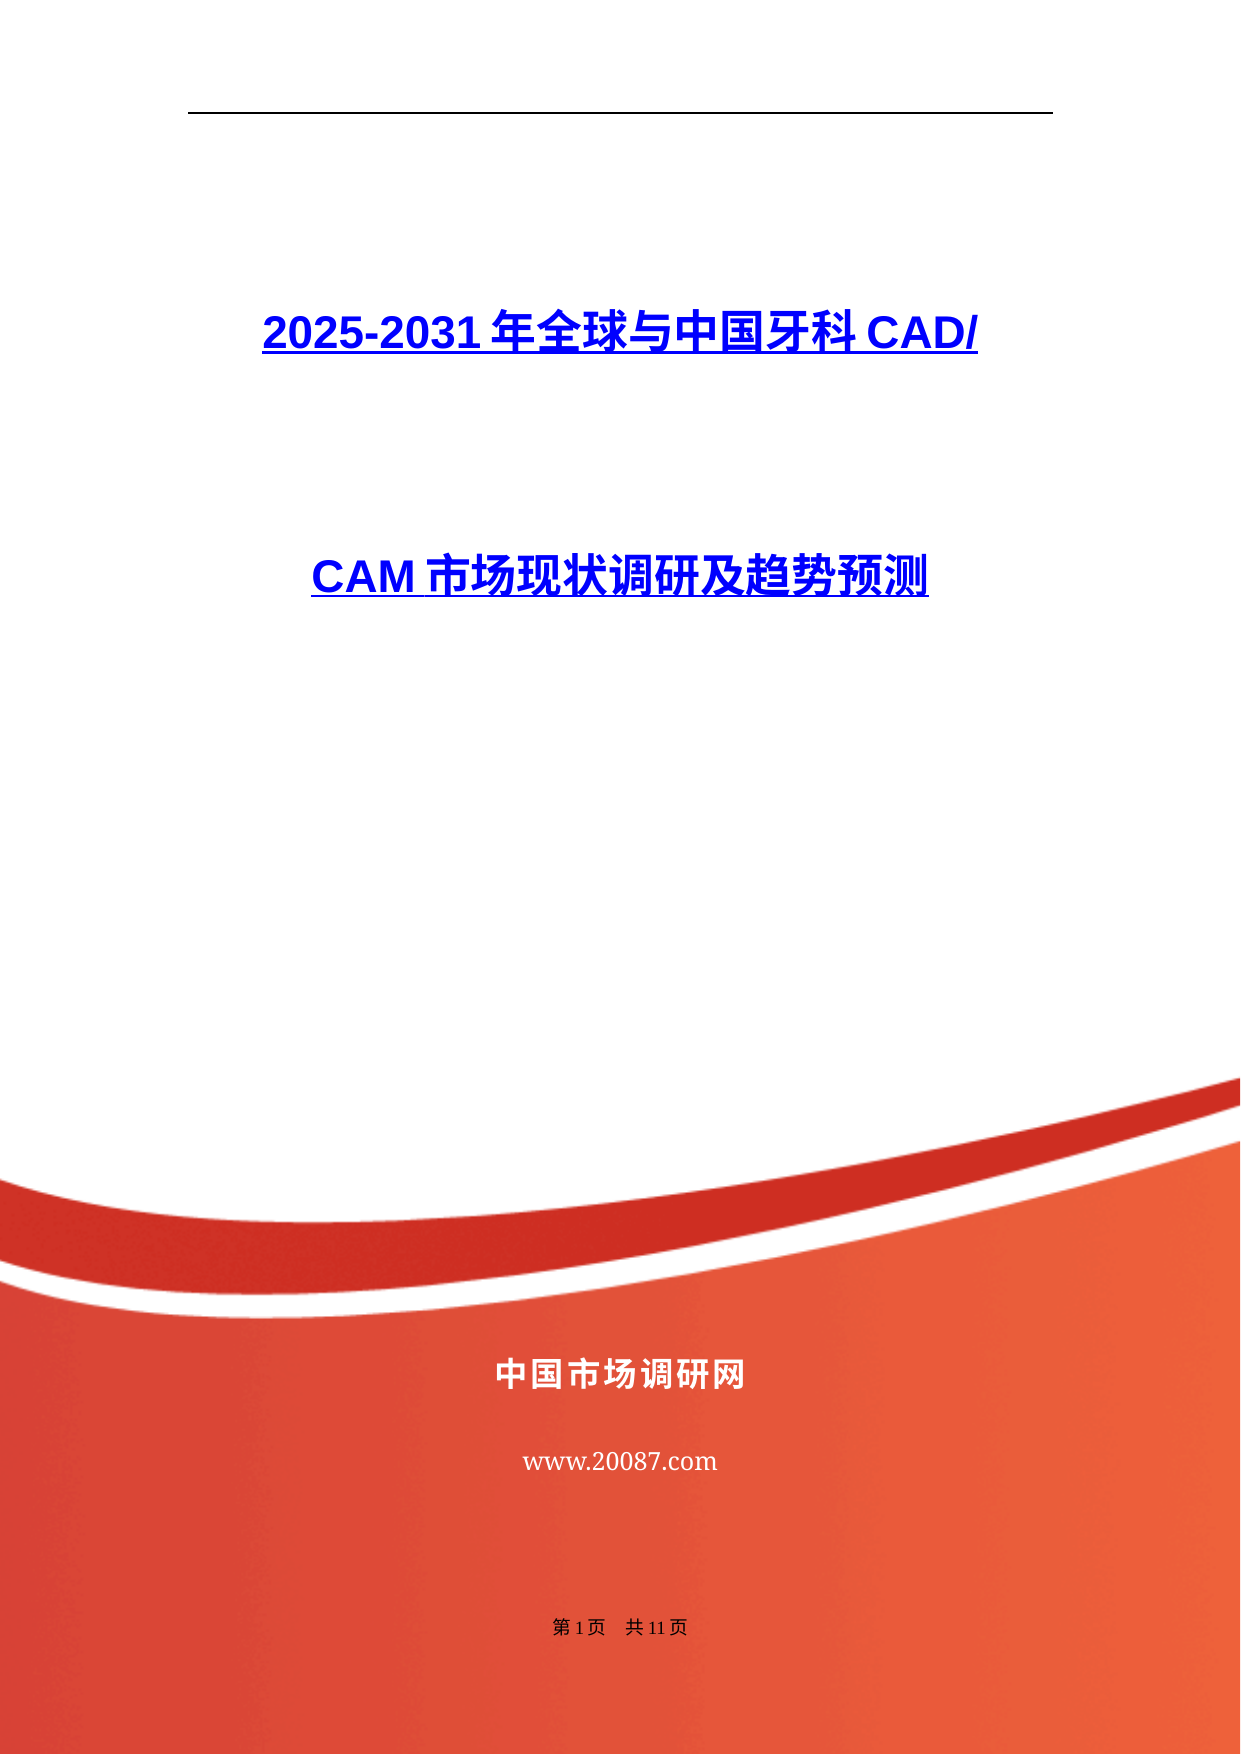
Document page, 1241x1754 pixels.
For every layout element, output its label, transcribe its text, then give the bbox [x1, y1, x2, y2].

text www.20087.com [187, 1428, 1053, 1493]
subtitle 中国市场调研网 [187, 1339, 1053, 1404]
picture [0, 1006, 1241, 1754]
table_header 2025-2031年全球与中国牙科CAD/CAM市场现状调研及趋势预测 [188, 207, 1053, 773]
